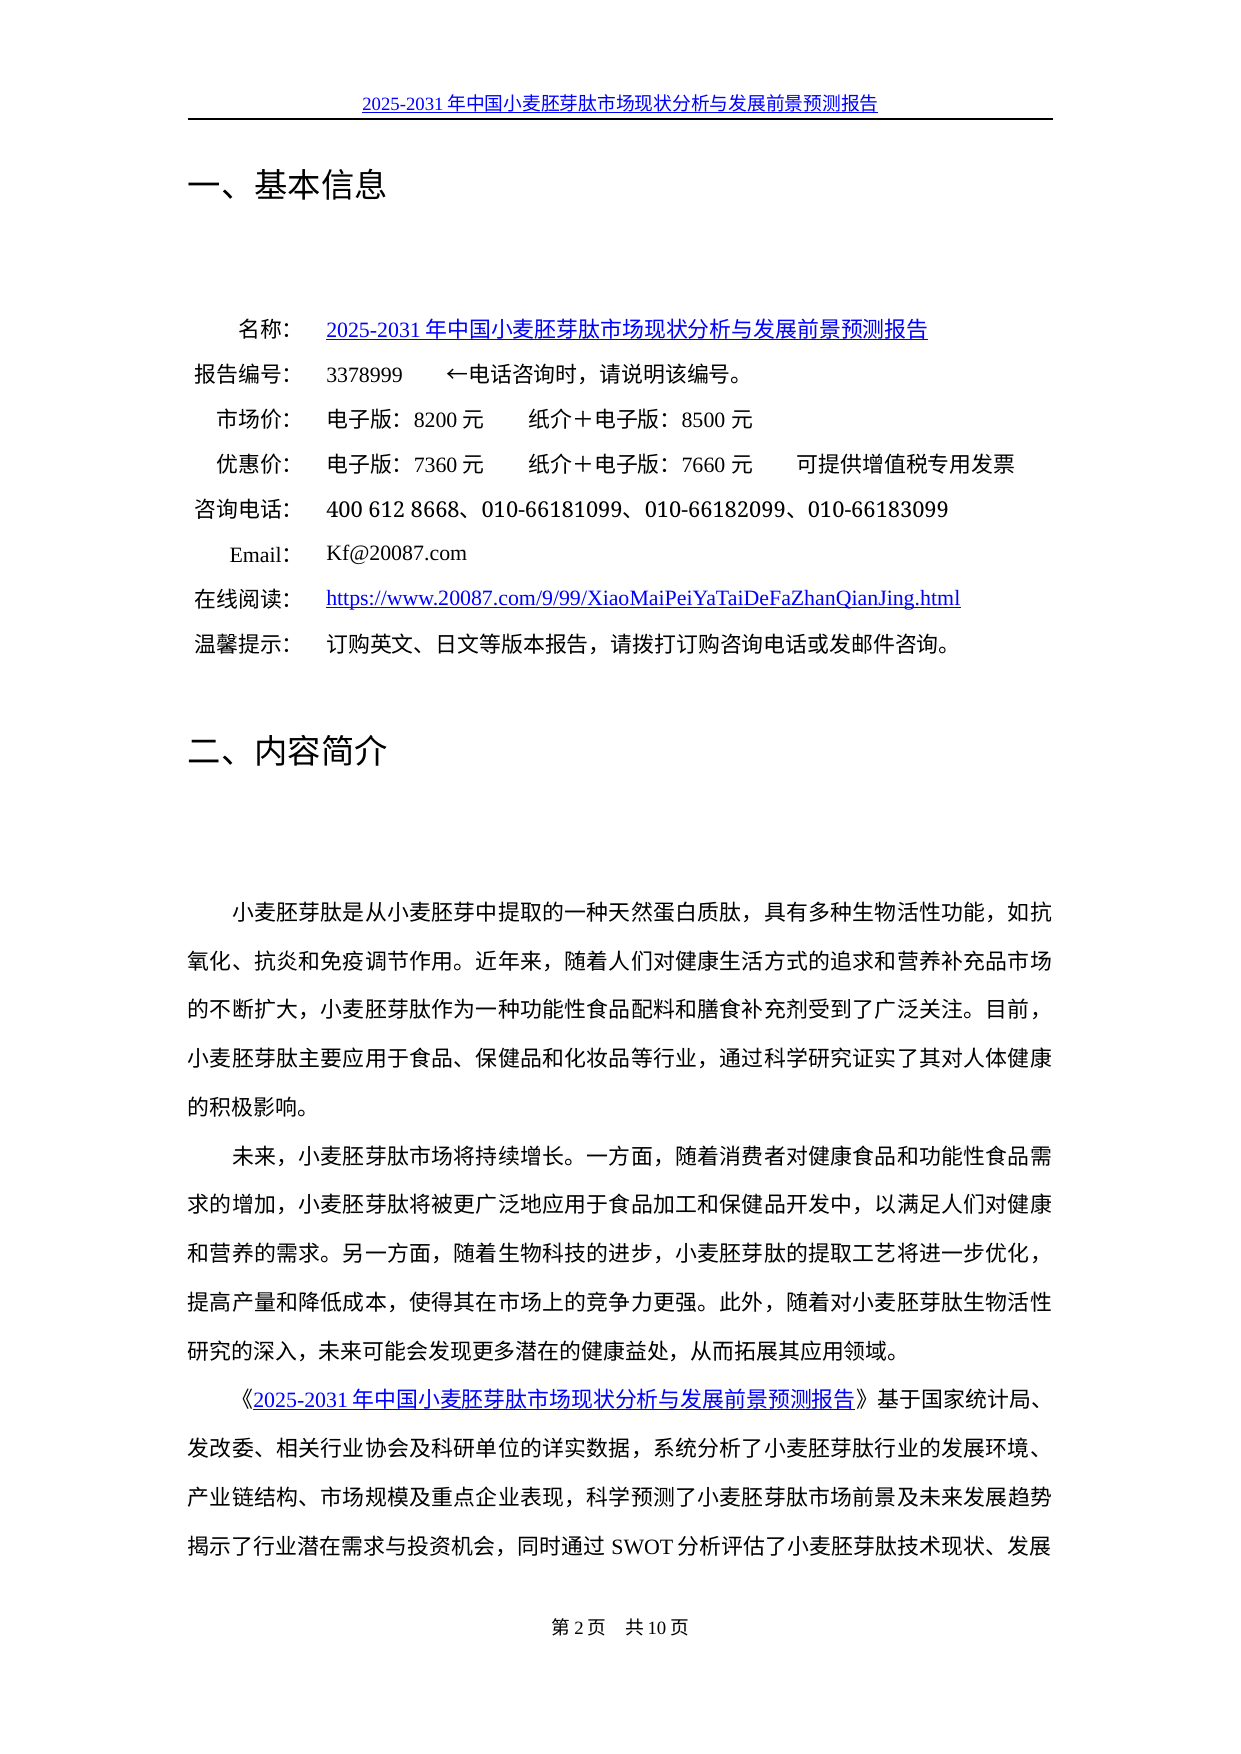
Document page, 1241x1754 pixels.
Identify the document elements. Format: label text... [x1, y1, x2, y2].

table_cell Email： [167, 537, 315, 582]
table_cell 400 612 8668、010-66181099、010-66182099、010-66183099 [315, 492, 1073, 537]
table_cell 3378999 ←电话咨询时，请说明该编号。 [315, 357, 1073, 402]
table_header 2025-2031年中国小麦胚芽肽市场现状分析与发展前景预测报告 [315, 312, 1073, 357]
table_cell 市场价： [167, 402, 315, 447]
table_cell 订购英文、日文等版本报告，请拨打订购咨询电话或发邮件咨询。 [315, 627, 1073, 672]
table_cell 电子版：8200 元 纸介＋电子版：8500 元 [315, 402, 1073, 447]
title 二、内容简介 [187, 717, 1053, 782]
table_cell 优惠价： [167, 447, 315, 492]
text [187, 894, 1053, 1561]
table_cell 咨询电话： [167, 492, 315, 537]
title 一、基本信息 [187, 150, 1053, 215]
table_cell 在线阅读： [167, 582, 315, 627]
table_cell 温馨提示： [167, 627, 315, 672]
table_header 名称： [167, 312, 315, 357]
table_cell 报告编号： [167, 357, 315, 402]
table_cell [315, 582, 1073, 627]
table_cell Kf@20087.com [315, 537, 1073, 582]
table_cell 电子版：7360 元 纸介＋电子版：7660 元 可提供增值税专用发票 [315, 447, 1073, 492]
